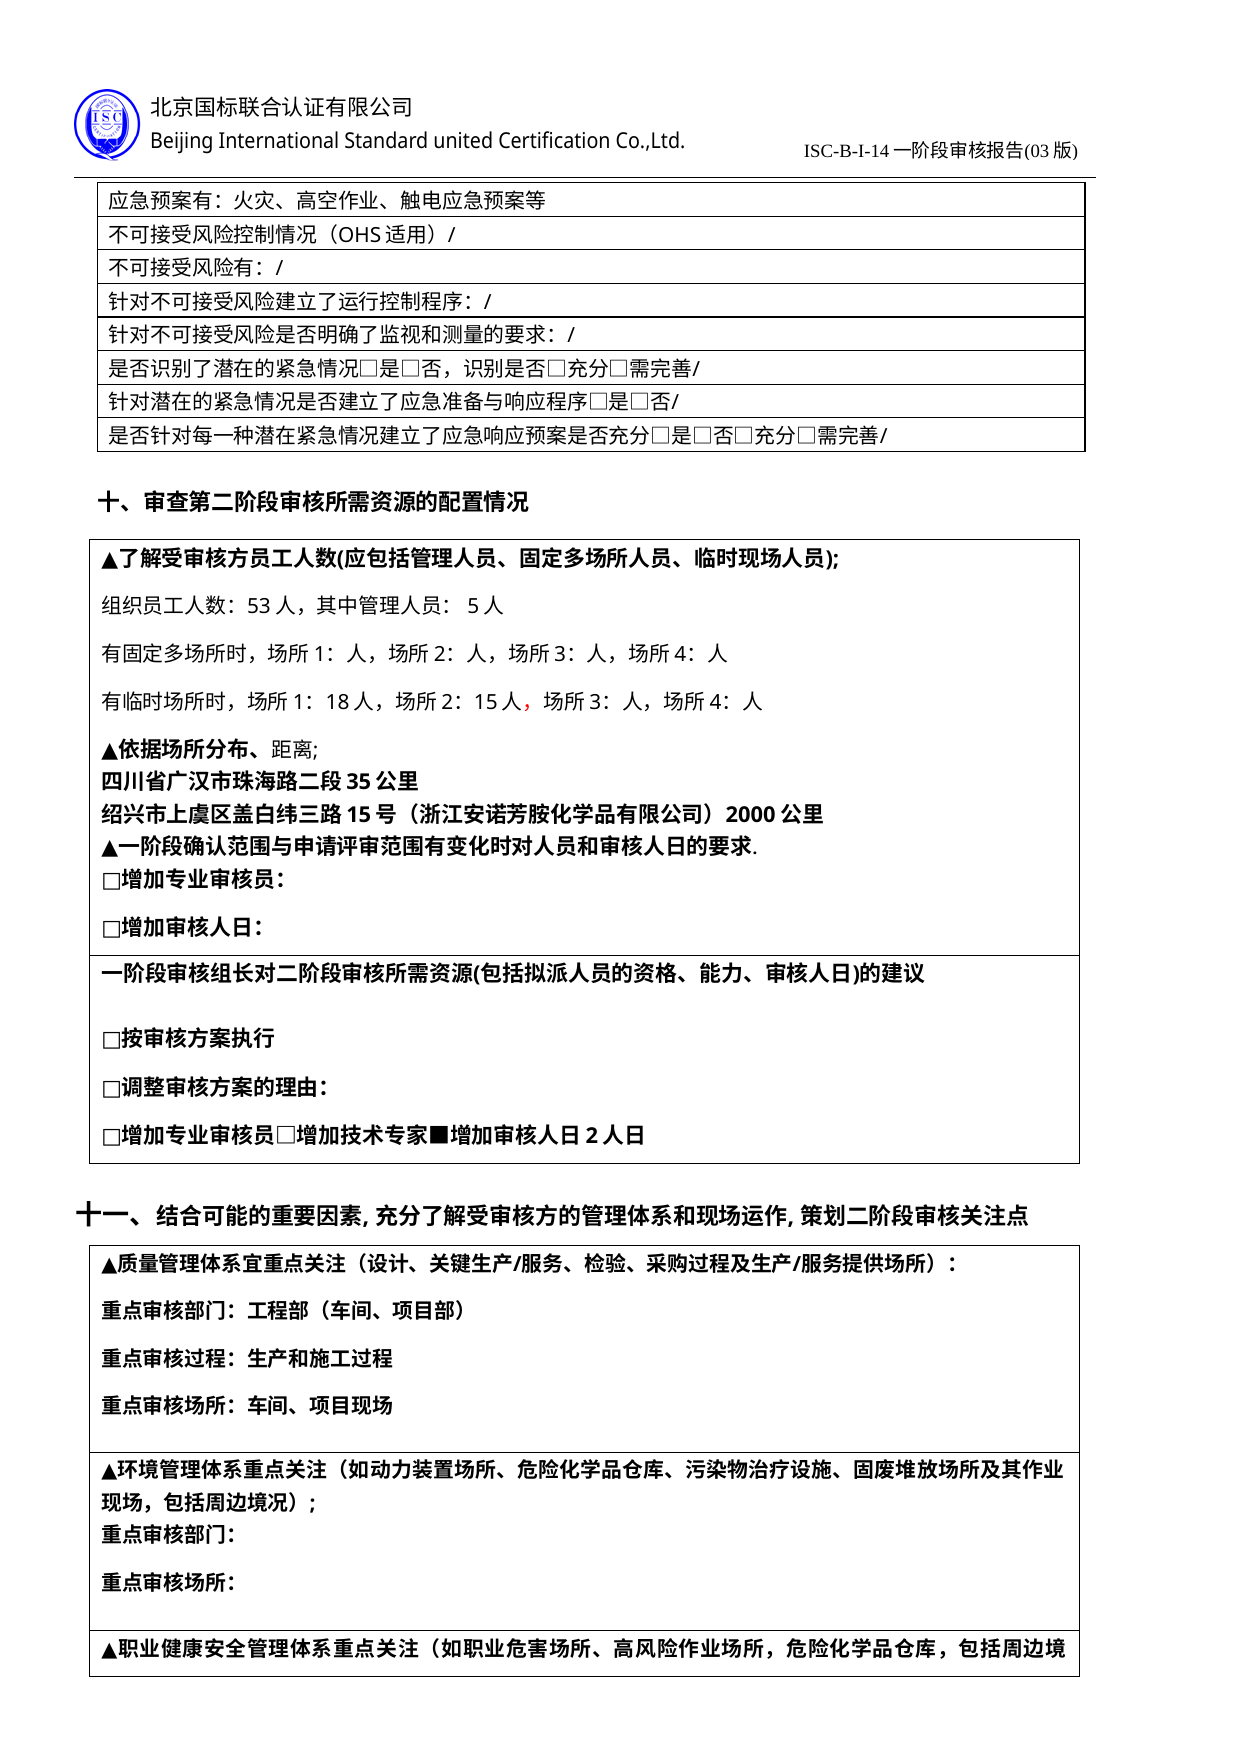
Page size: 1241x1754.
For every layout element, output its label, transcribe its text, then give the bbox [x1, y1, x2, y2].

table_cell 针对不可接受风险建立了运行控制程序：/ [98, 284, 1084, 316]
picture [74, 89, 143, 161]
text 十、审查第二阶段审核所需资源的配置情况 [75, 468, 1107, 533]
table_cell ▲环境管理体系重点关注（如动力装置场所、危险化学品仓库、污染物治疗设施、固废堆放场所及其作业现场，包括周边境况）; 重点审核部门： 重点审核场所： [90, 1453, 1079, 1630]
table_header ▲了解受审核方员工人数(应包括管理人员、固定多场所人员、临时现场人员); 组织员工人数：53人，其中管理人员： 5人 有固定多场所时，场所1：人，场所2：人，场所3：人，场所4：人 有临时场所时，场所1：18人，场所2：15人，场所3：人，场所4：人 ▲依据场所分布、距离; 四川省广汉市珠海路二段35公里 绍兴市上虞区盖白纬三路15号（浙江安诺芳胺化学品有限公司）2000公里 ▲一阶段确认范围与申请评审范围有变化时对人员和审核人日的要求. □增加专业审核员： □增加审核人日： [90, 540, 1079, 955]
text 十一、结合可能的重要因素, 充分了解受审核方的管理体系和现场运作, 策划二阶段审核关注点 [75, 1180, 1107, 1245]
table_cell 是否识别了潜在的紧急情况□是□否，识别是否□充分□需完善/ [98, 351, 1084, 383]
table_cell 不可接受风险有：/ [98, 250, 1084, 283]
table_cell 针对潜在的紧急情况是否建立了应急准备与响应程序□是□否/ [98, 385, 1084, 417]
table_cell ▲职业健康安全管理体系重点关注（如职业危害场所、高风险作业场所，危险化学品仓库，包括周边境况）。 重点审核部门： 重点审核场所： [90, 1631, 1079, 1676]
table_cell 应急预案有：火灾、高空作业、触电应急预案等 [98, 183, 1084, 216]
table_cell 针对不可接受风险是否明确了监视和测量的要求：/ [98, 318, 1084, 350]
table_cell 不可接受风险控制情况（OHS适用）/ [98, 217, 1084, 249]
table_cell 一阶段审核组长对二阶段审核所需资源(包括拟派人员的资格、能力、审核人日)的建议 □按审核方案执行 □调整审核方案的理由： □增加专业审核员□增加技术专家■增加审核人日2人日 [90, 956, 1079, 1162]
table_header ▲质量管理体系宜重点关注（设计、关键生产/服务、检验、采购过程及生产/服务提供场所）： 重点审核部门：工程部（车间、项目部） 重点审核过程：生产和施工过程 重点审核场所：车间、项目现场 [90, 1246, 1079, 1452]
table_cell 是否针对每一种潜在紧急情况建立了应急响应预案是否充分□是□否□充分□需完善/ [98, 418, 1084, 451]
